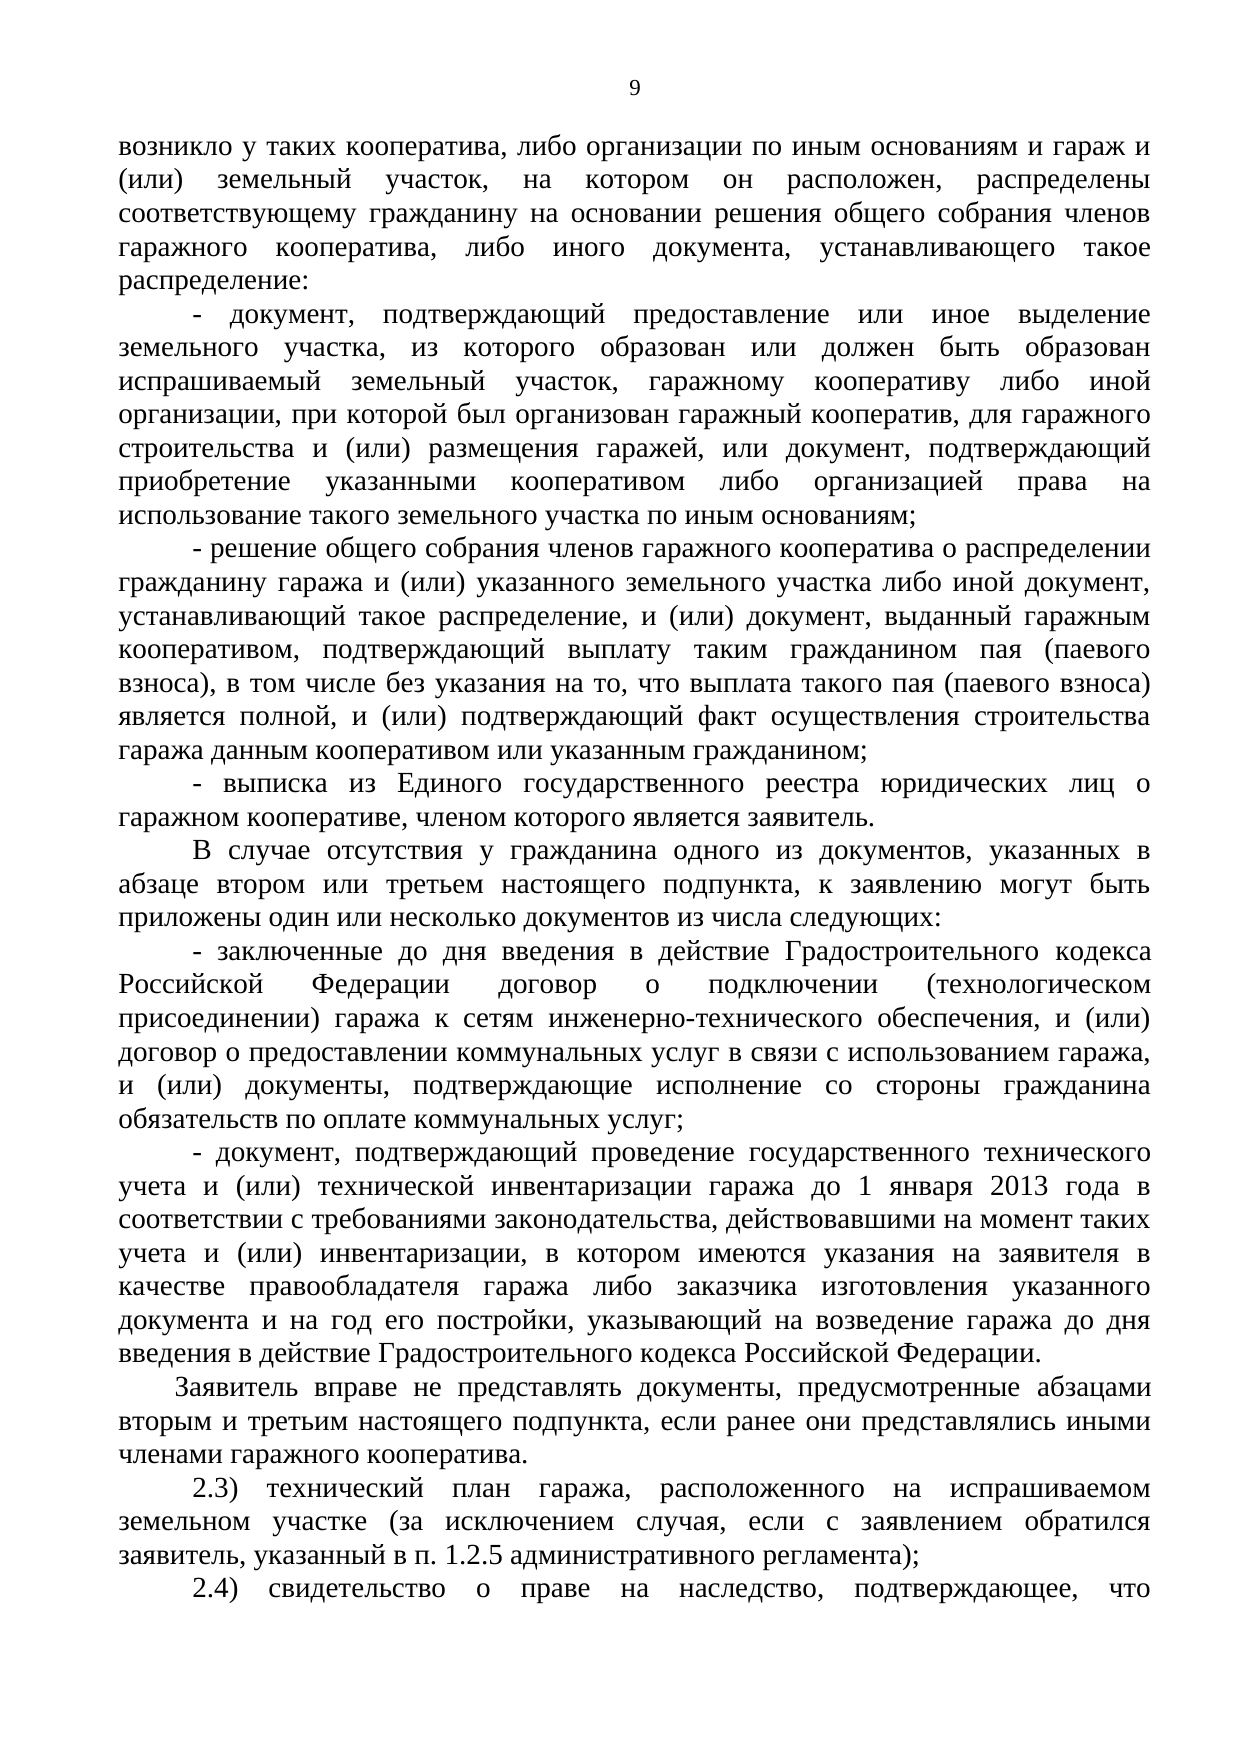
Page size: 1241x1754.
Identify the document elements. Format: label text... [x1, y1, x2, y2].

text 2.3) технический план гаража, расположенного на испрашиваемом земельном участке (за исключением случая, если с заявлением обратился заявитель, указанный в п. 1.2.5 административного регламента); [118, 1470, 1152, 1570]
text - решение общего собрания членов гаражного кооператива о распределении гражданину гаража и (или) указанного земельного участка либо иной документ, устанавливающий такое распределение, и (или) документ, выданный гаражным кооперативом, подтверждающий выплату таким гражданином пая (паевого взноса), в том числе без указания на то, что выплата такого пая (паевого взноса) является полной, и (или) подтверждающий факт осуществления строительства гаража данным кооперативом или указанным гражданином; [118, 531, 1152, 765]
text В случае отсутствия у гражданина одного из документов, указанных в абзаце втором или третьем настоящего подпункта, к заявлению могут быть приложены один или несколько документов из числа следующих: [118, 832, 1152, 933]
text Заявитель вправе не представлять документы, предусмотренные абзацами вторым и третьим настоящего подпункта, если ранее они представлялись иными членами гаражного кооператива. [118, 1369, 1152, 1470]
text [118, 128, 1152, 296]
text - выписка из Единого государственного реестра юридических лиц о гаражном кооперативе, членом которого является заявитель. [118, 765, 1152, 832]
text - заключенные до дня введения в действие Градостроительного кодекса Российской Федерации договор о подключении (технологическом присоединении) гаража к сетям инженерно-технического обеспечения, и (или) договор о предоставлении коммунальных услуг в связи с использованием гаража, и (или) документы, подтверждающие исполнение со стороны гражданина обязательств по оплате коммунальных услуг; [118, 933, 1152, 1134]
text - документ, подтверждающий предоставление или иное выделение земельного участка, из которого образован или должен быть образован испрашиваемый земельный участок, гаражному кооперативу либо иной организации, при которой был организован гаражный кооператив, для гаражного строительства и (или) размещения гаражей, или документ, подтверждающий приобретение указанными кооперативом либо организацией права на использование такого земельного участка по иным основаниям; [118, 296, 1152, 531]
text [118, 1570, 1152, 1604]
text - документ, подтверждающий проведение государственного технического учета и (или) технической инвентаризации гаража до 1 января 2013 года в соответствии с требованиями законодательства, действовавшими на момент таких учета и (или) инвентаризации, в котором имеются указания на заявителя в качестве правообладателя гаража либо заказчика изготовления указанного документа и на год его постройки, указывающий на возведение гаража до дня введения в действие Градостроительного кодекса Российской Федерации. [118, 1134, 1152, 1369]
